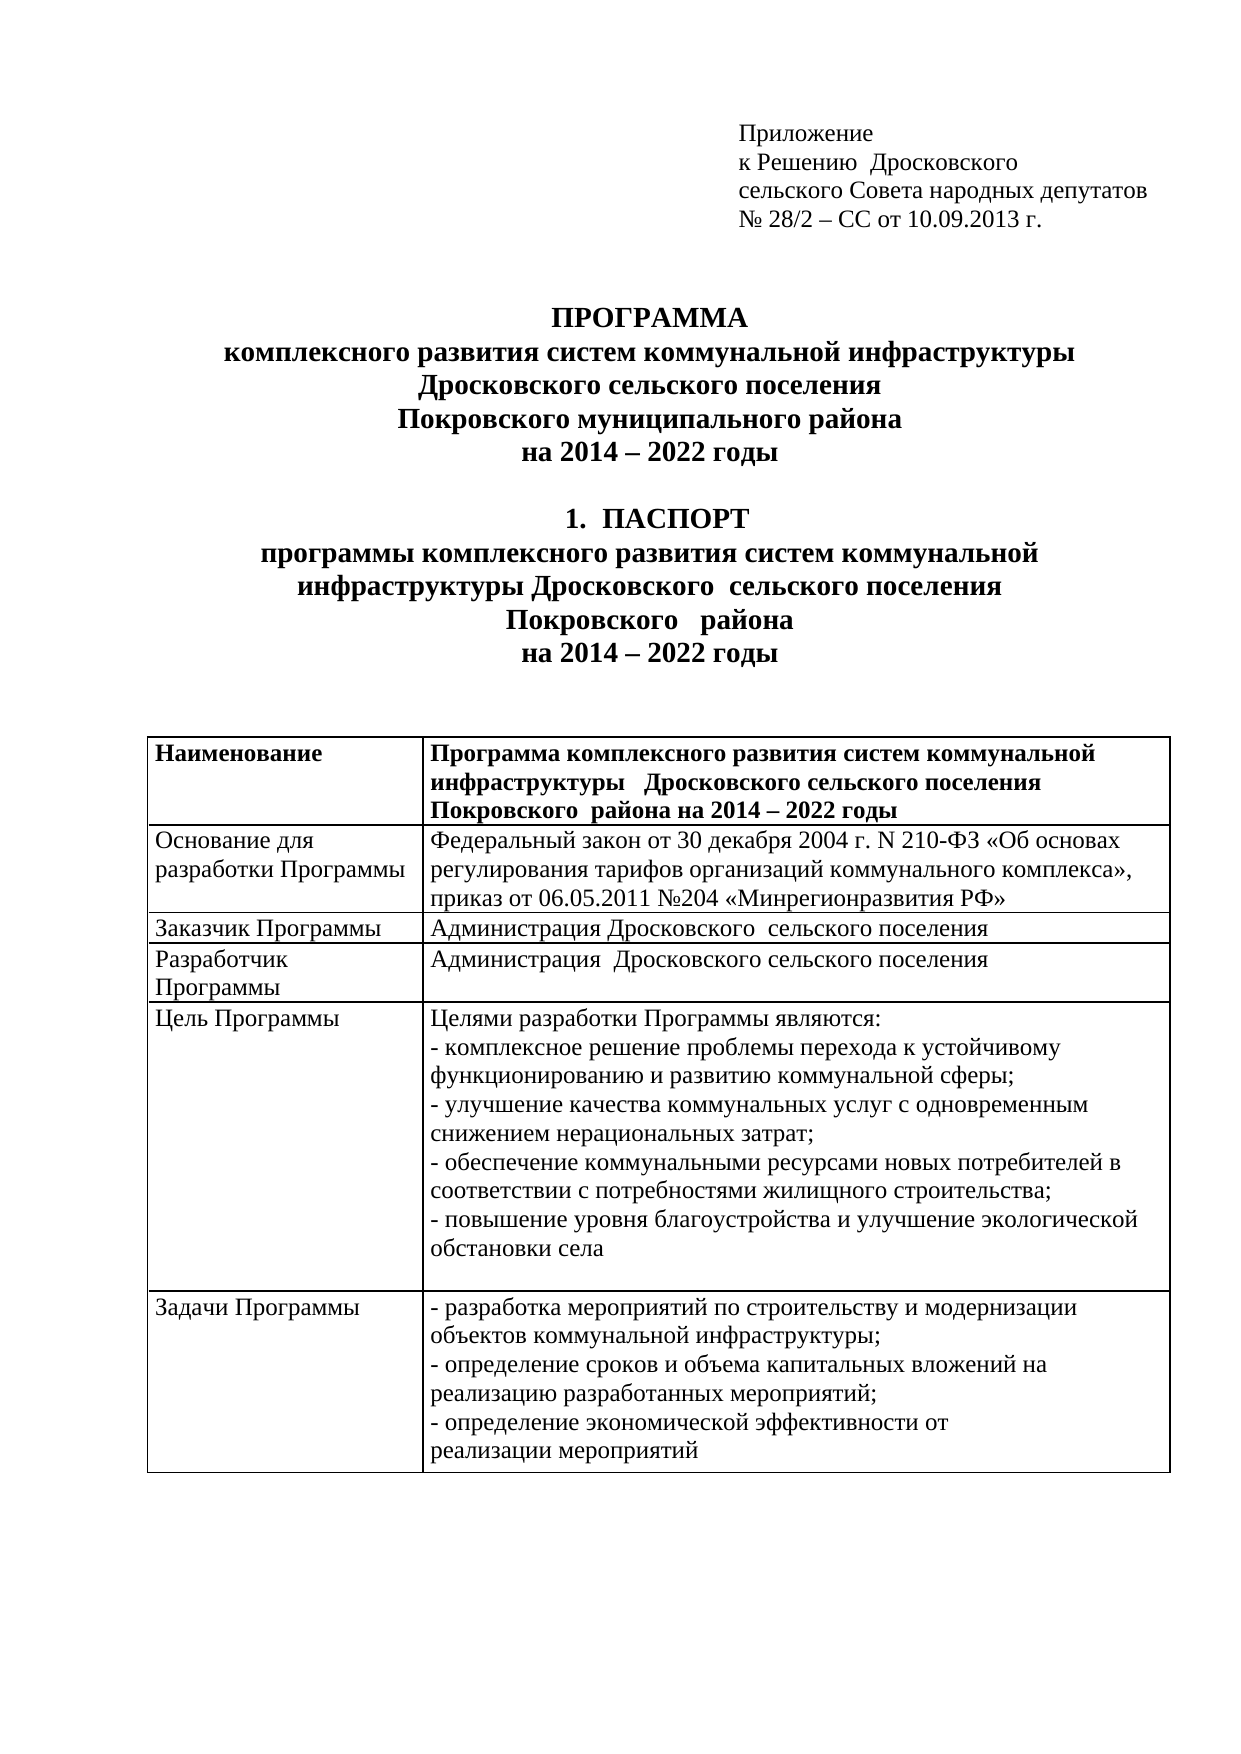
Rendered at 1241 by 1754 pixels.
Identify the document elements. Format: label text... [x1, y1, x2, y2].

table_cell - разработка мероприятий по строительству и модернизации объектов коммунальной инфраструктуры; - определение сроков и объема капитальных вложений на реализацию разработанных мероприятий; - определение экономической эффективности от реализации мероприятий [424, 1292, 1169, 1472]
table_cell Цель Программы [148, 1002, 422, 1290]
text на 2014 – 2022 годы [148, 636, 1152, 669]
table_header Программа комплексного развития систем коммунальной инфраструктуры Дросковского сельского поселения Покровского района на 2014 – 2022 годы [424, 738, 1169, 824]
text № 28/2 – СС от 10.09.2013 г. [148, 204, 1152, 233]
text программы комплексного развития систем коммунальной инфраструктуры Дросковского сельского поселения Покровского района [148, 535, 1152, 636]
table_header Наименование [148, 738, 422, 824]
table_cell Федеральный закон от 30 декабря . N 210-ФЗ «Об основах регулирования тарифов организаций коммунального комплекса», приказ от 06.05.2011 №204 «Минрегионразвития РФ» [424, 826, 1169, 912]
table_cell Администрация Дросковского сельского поселения [424, 913, 1169, 942]
text Приложение [148, 118, 1152, 147]
text на 2014 – 2022 годы [148, 434, 1152, 468]
table_cell Разработчик Программы [148, 943, 422, 1001]
table_cell Задачи Программы [148, 1291, 422, 1472]
table_cell Заказчик Программы [148, 913, 422, 942]
table_cell Администрация Дросковского сельского поселения [424, 944, 1169, 1001]
text Покровского муниципального района [148, 401, 1152, 434]
list ПАСПОРТ [162, 501, 1152, 535]
text ПРОГРАММА [148, 300, 1152, 334]
table_cell Целями разработки Программы являются: - комплексное решение проблемы перехода к устойчивому функционированию и развитию коммунальной сферы; - улучшение качества коммунальных услуг с одновременным снижением нерациональных затрат; - обеспечение коммунальными ресурсами новых потребителей в соответствии с потребностями жилищного строительства; - повышение уровня благоустройства и улучшение экологической обстановки села [424, 1003, 1169, 1290]
text сельского Совета народных депутатов [148, 176, 1152, 204]
text к Решению Дросковского [148, 147, 1152, 176]
table_cell Основание для разработки Программы [148, 825, 422, 912]
text комплексного развития систем коммунальной инфраструктуры Дросковского сельского поселения [148, 334, 1152, 401]
